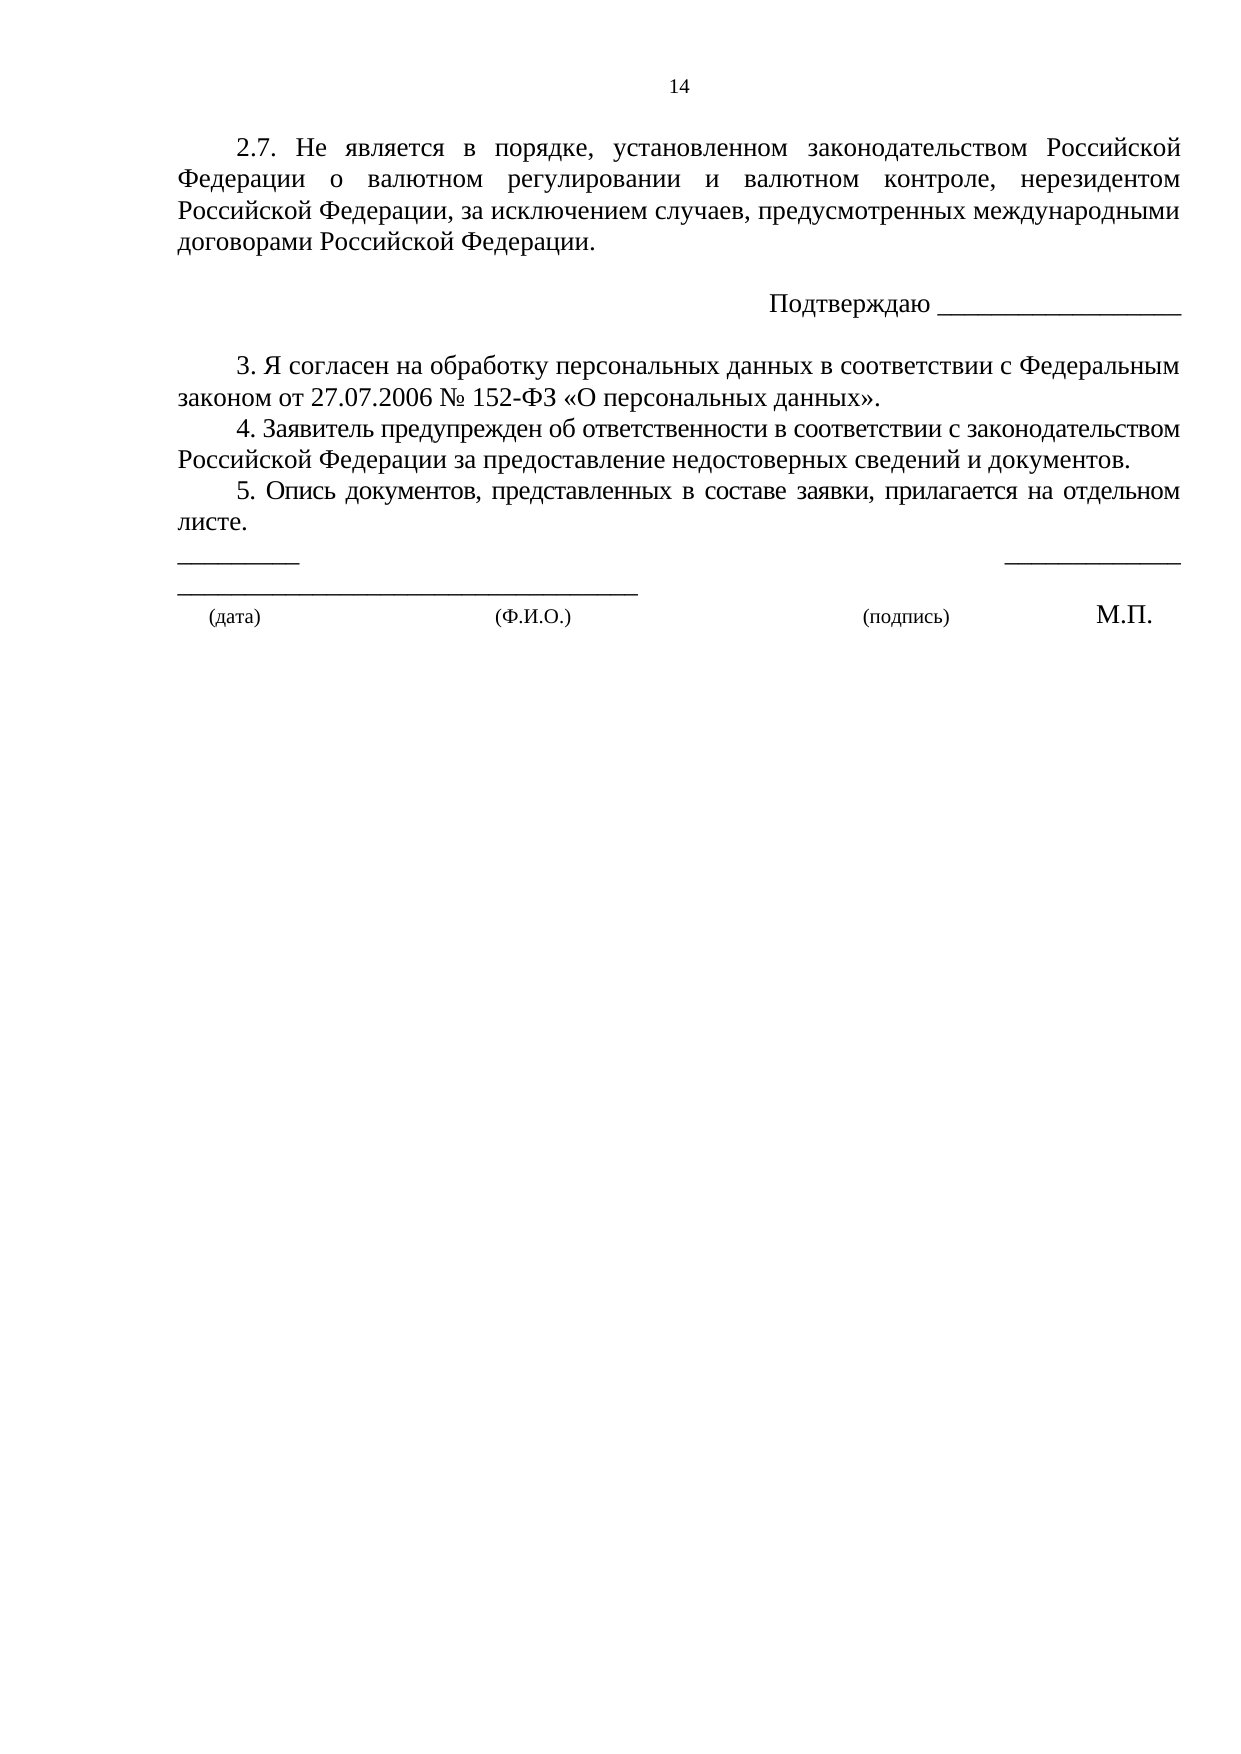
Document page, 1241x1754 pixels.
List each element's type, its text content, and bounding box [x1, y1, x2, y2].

text (дата) (Ф.И.О.) (подпись) М.П. [177, 599, 1181, 630]
text 2.7. Не является в порядке, установленном законодательством Российской Федерации о валютном регулировании и валютном контроле, нерезидентом Российской Федерации, за исключением случаев, предусмотренных международными договорами Российской Федерации. [177, 131, 1181, 256]
text 3. Я согласен на обработку персональных данных в соответствии с Федеральным законом от 27.07.2006 № 152-ФЗ «О персональных данных». [177, 349, 1181, 412]
text Подтверждаю __________________ [177, 287, 1181, 318]
text 5. Опись документов, представленных в составе заявки, прилагается на отдельном листе. [177, 474, 1181, 536]
text _________ _____________ __________________________________ [177, 536, 1181, 599]
text 4. Заявитель предупрежден об ответственности в соответствии с законодательством Российской Федерации за предоставление недостоверных сведений и документов. [177, 412, 1181, 474]
